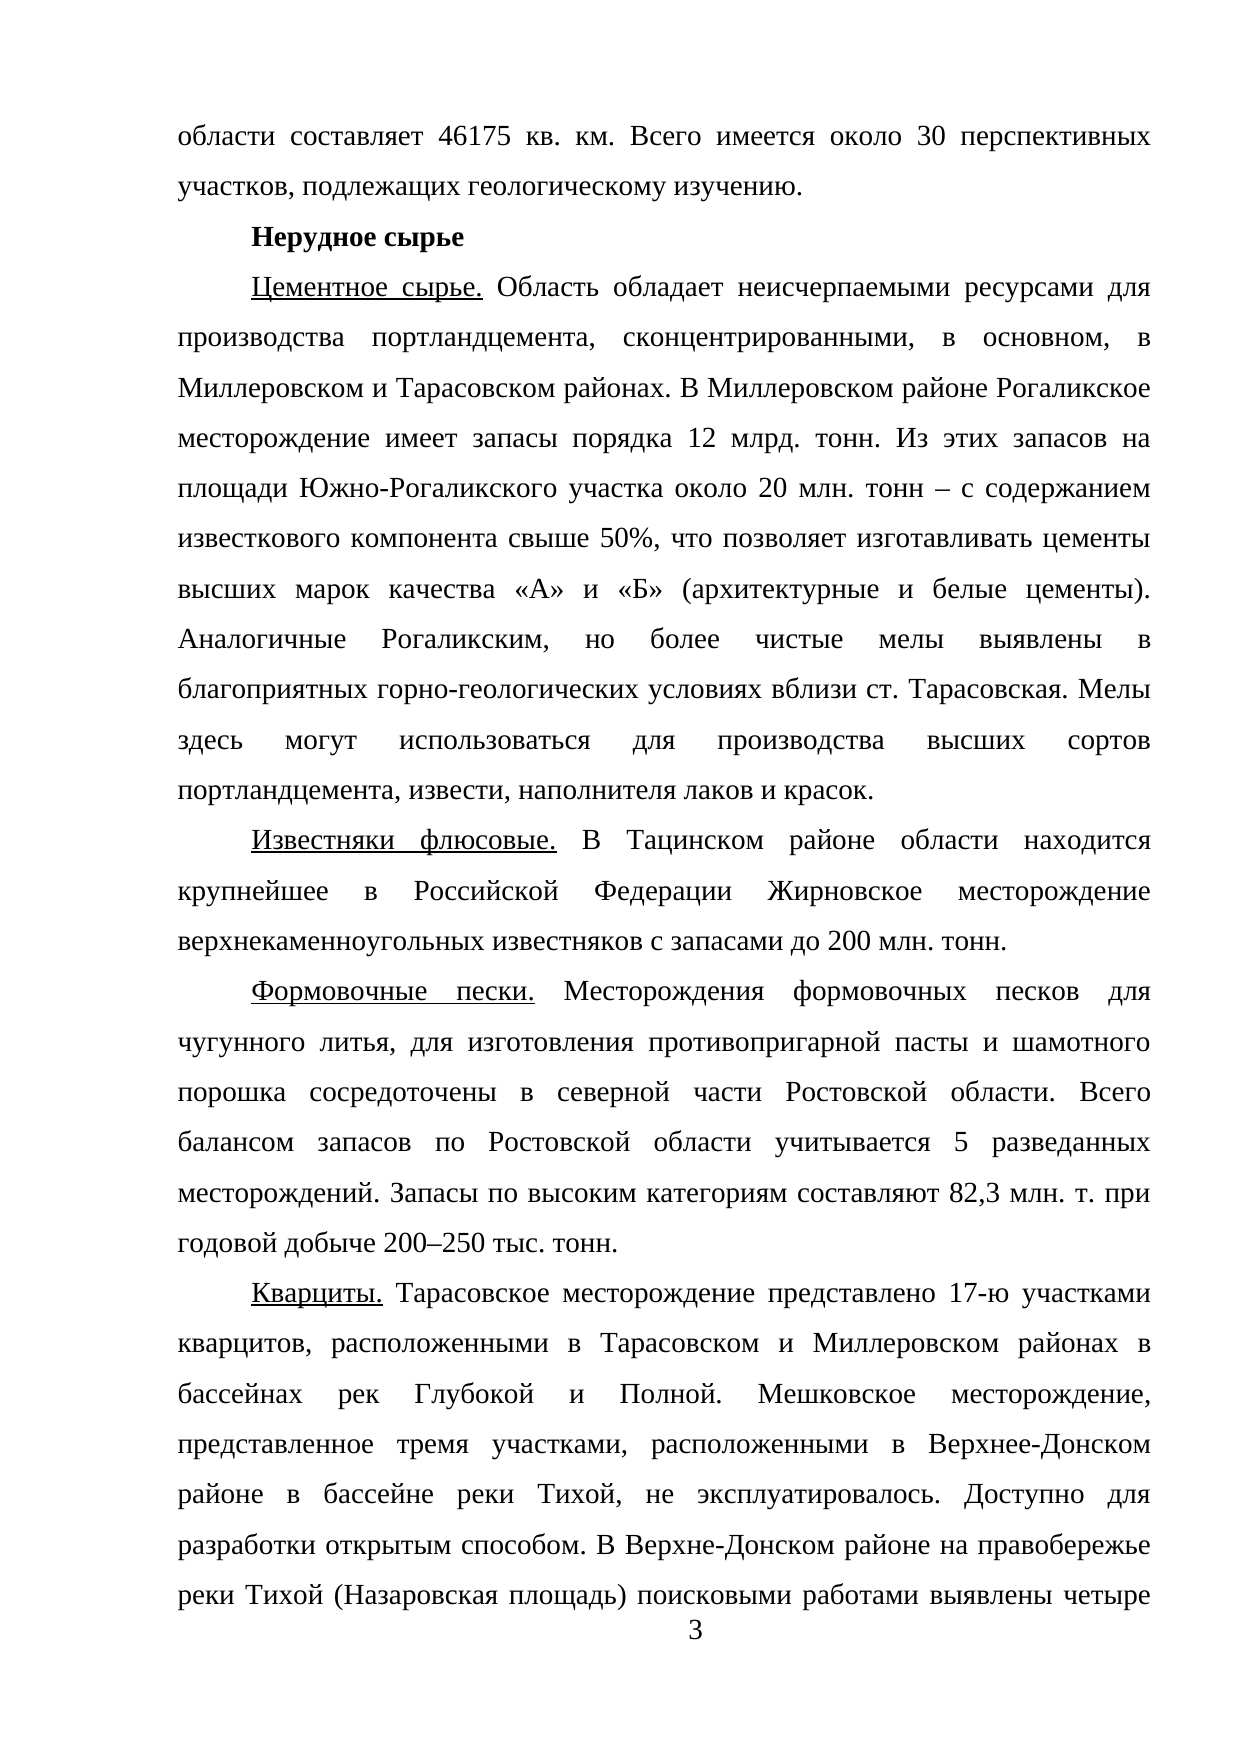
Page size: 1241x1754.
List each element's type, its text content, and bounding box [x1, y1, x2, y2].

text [177, 118, 1152, 202]
text Известняки флюсовые. В Тацинском районе области находится крупнейшее в Российской Федерации Жирновское месторождение верхнекаменноугольных известняков с запасами до 200 млн. тонн. [177, 822, 1152, 957]
text Формовочные пески. Месторождения формовочных песков для чугунного литья, для изготовления противопригарной пасты и шамотного порошка сосредоточены в северной части Ростовской области. Всего балансом запасов по Ростовской области учитывается 5 разведанных месторождений. Запасы по высоким категориям составляют 82,3 млн. т. при годовой добыче 200–250 тыс. тонн. [177, 973, 1152, 1258]
text Нерудное сырье [177, 219, 1152, 252]
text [177, 1275, 1152, 1611]
text Цементное сырье. Область обладает неисчерпаемыми ресурсами для производства портландцемента, сконцентрированными, в основном, в Миллеровском и Тарасовском районах. В Миллеровском районе Рогаликское месторождение имеет запасы порядка 12 млрд. тонн. Из этих запасов на площади Южно-Рогаликского участка около 20 млн. тонн – с содержанием известкового компонента свыше 50%, что позволяет изготавливать цементы высших марок качества «А» и «Б» (архитектурные и белые цементы). Аналогичные Рогаликским, но более чистые мелы выявлены в благоприятных горно-геологических условиях вблизи ст. Тарасовская. Мелы здесь могут использоваться для производства высших сортов портландцемента, извести, наполнителя лаков и красок. [177, 269, 1152, 806]
